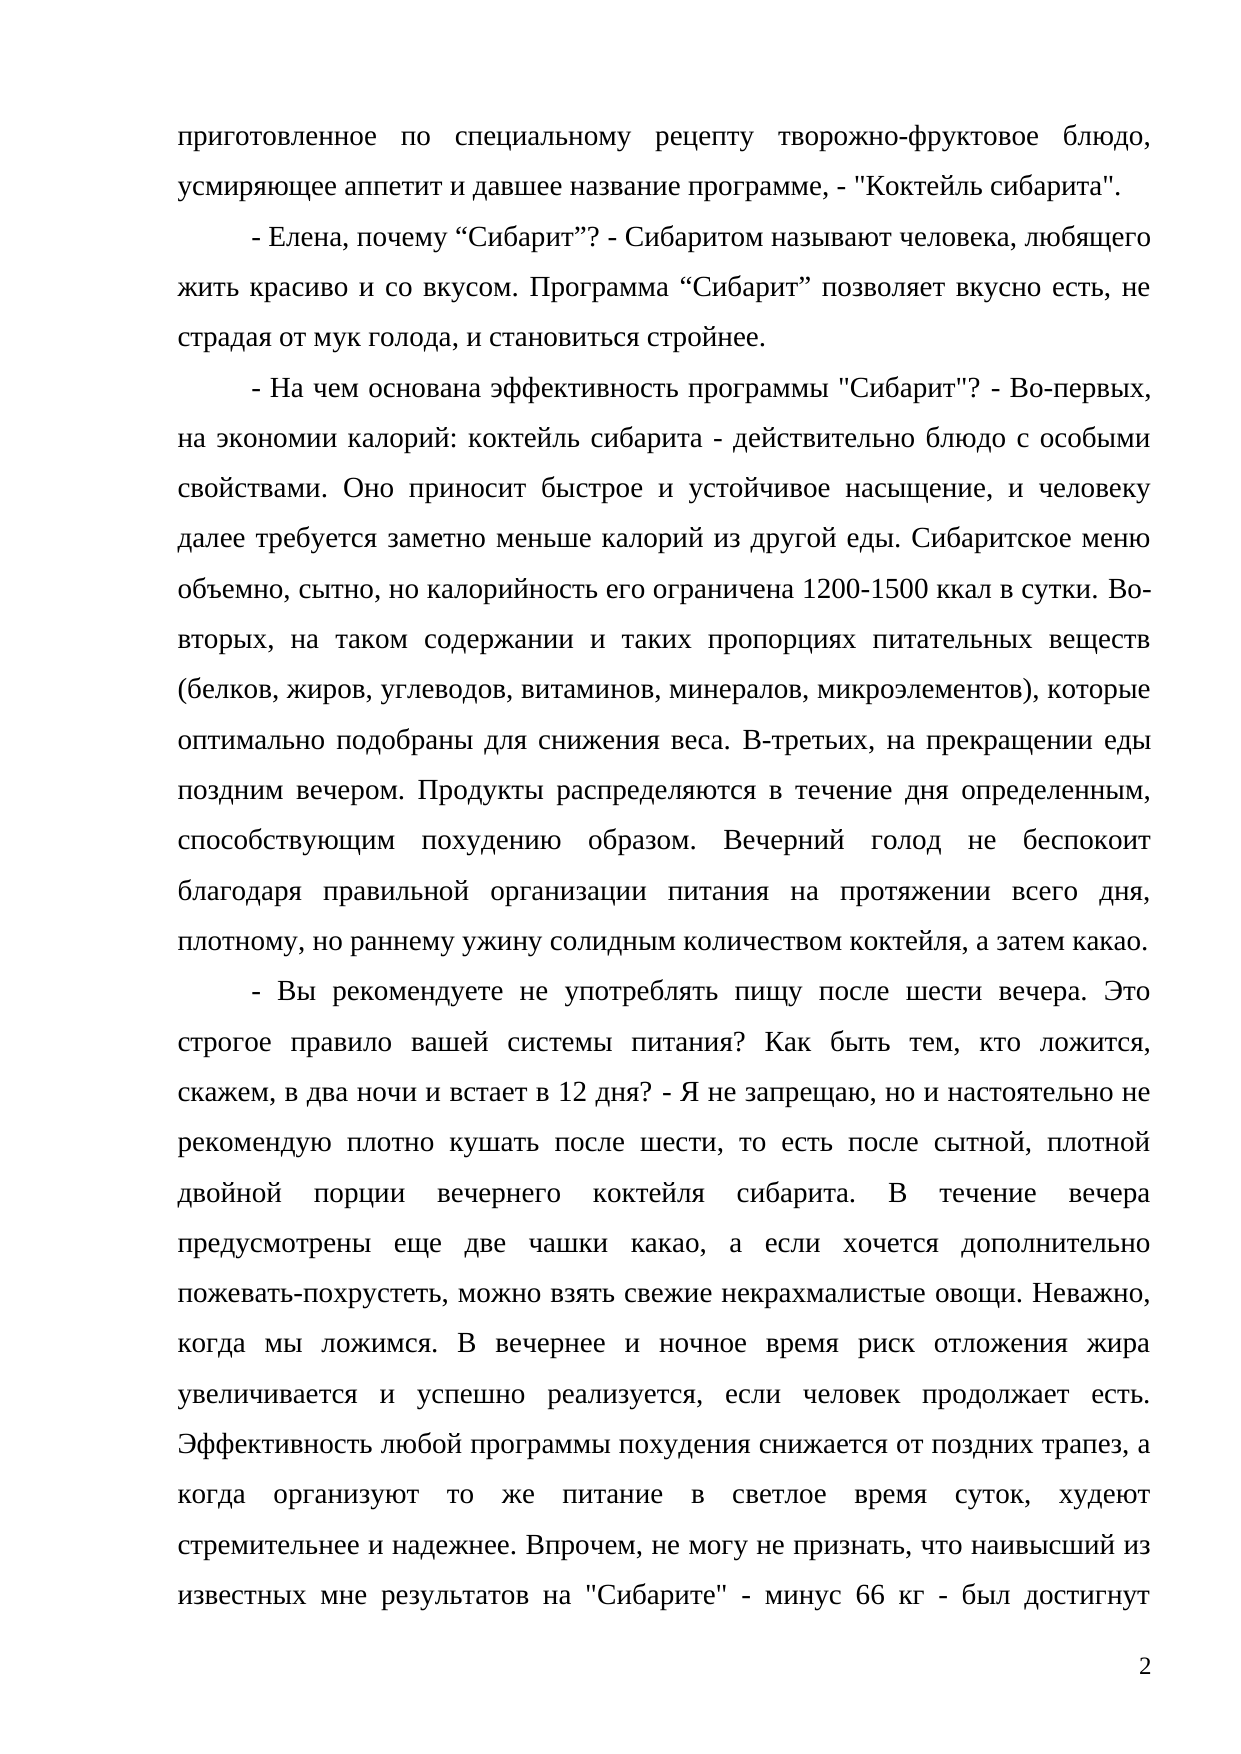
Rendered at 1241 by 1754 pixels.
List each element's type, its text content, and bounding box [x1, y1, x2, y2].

text - На чем основана эффективность программы "Сибарит"? - Во-первых, на экономии калорий: коктейль сибарита - действительно блюдо с особыми свойствами. Оно приносит быстрое и устойчивое насыщение, и человеку далее требуется заметно меньше калорий из другой еды. Сибаритское меню объемно, сытно, но калорийность его ограничена 1200-1500 ккал в сутки. Во-вторых, на таком содержании и таких пропорциях питательных веществ (белков, жиров, углеводов, витаминов, минералов, микроэлементов), которые оптимально подобраны для снижения веса. В-третьих, на прекращении еды поздним вечером. Продукты распределяются в течение дня определенным, способствующим похудению образом. Вечерний голод не беспокоит благодаря правильной организации питания на протяжении всего дня, плотному, но раннему ужину солидным количеством коктейля, а затем какао. [177, 370, 1152, 957]
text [177, 118, 1152, 202]
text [177, 973, 1152, 1611]
text - Елена, почему “Сибарит”? - Сибаритом называют человека, любящего жить красиво и со вкусом. Программа “Сибарит” позволяет вкусно есть, не страдая от мук голода, и становиться стройнее. [177, 219, 1152, 353]
